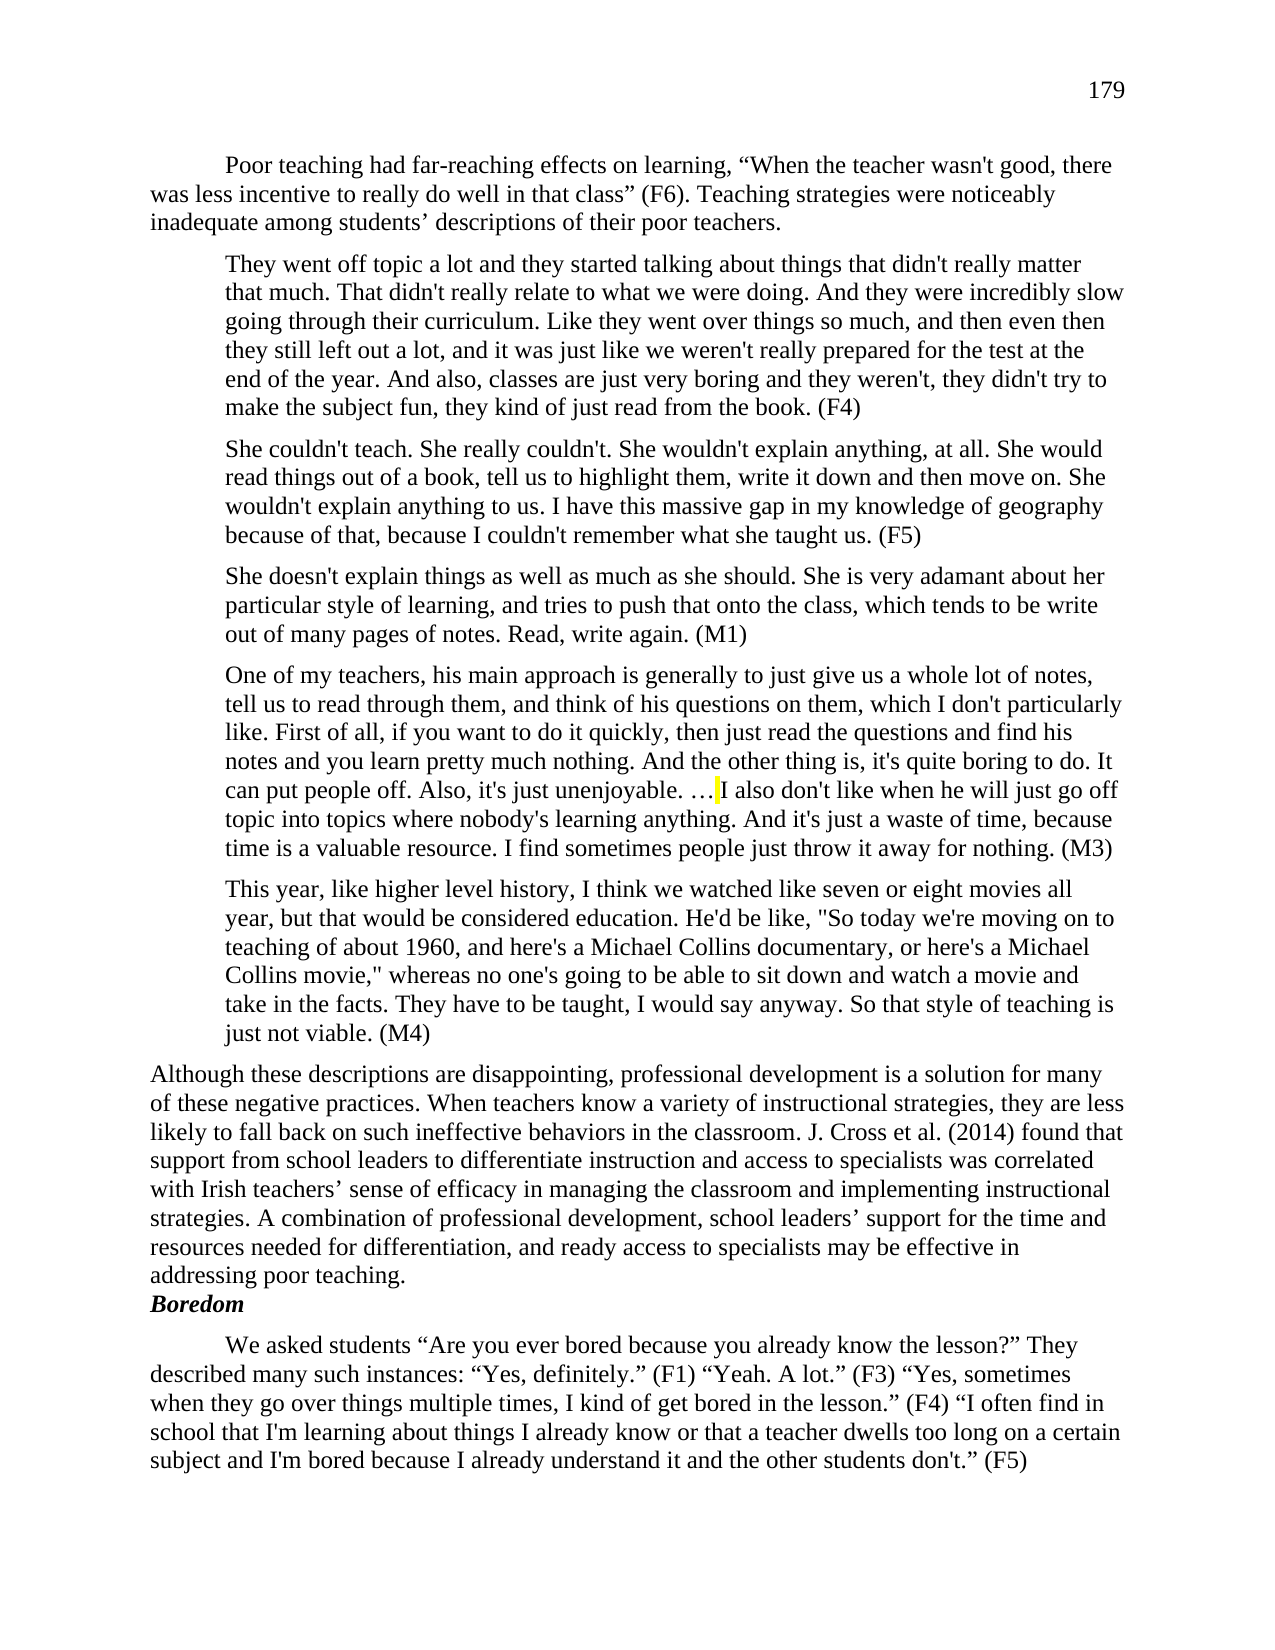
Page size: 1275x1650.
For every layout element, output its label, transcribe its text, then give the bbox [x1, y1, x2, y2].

text She doesn't explain things as well as much as she should. She is very adamant about her particular style of learning, and tries to push that onto the class, which tends to be write out of many pages of notes. Read, write again. (M1) [225, 561, 1125, 647]
text This year, like higher level history, I think we watched like seven or eight movies all year, but that would be considered education. He'd be like, "So today we're moving on to teaching of about 1960, and here's a Michael Collins documentary, or here's a Michael Collins movie," whereas no one's going to be able to sit down and watch a movie and take in the facts. They have to be taught, I would say anyway. So that style of teaching is just not viable. (M4) [225, 874, 1125, 1047]
text Boredom [150, 1289, 1125, 1318]
text She couldn't teach. She really couldn't. She wouldn't explain anything, at all. She would read things out of a book, tell us to highlight them, write it down and then move on. She wouldn't explain anything to us. I have this massive gap in my knowledge of geography because of that, because I couldn't remember what she taught us. (F5) [225, 434, 1125, 549]
text Although these descriptions are disappointing, professional development is a solution for many of these negative practices. When teachers know a variety of instructional strategies, they are less likely to fall back on such ineffective behaviors in the classroom. J. Cross et al. (2014) found that support from school leaders to differentiate instruction and access to specialists was correlated with Irish teachers’ sense of efficacy in managing the classroom and implementing instructional strategies. A combination of professional development, school leaders’ support for the time and resources needed for differentiation, and ready access to specialists may be effective in addressing poor teaching. [150, 1059, 1125, 1289]
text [150, 1330, 1125, 1474]
text They went off topic a lot and they started talking about things that didn't really matter that much. That didn't really relate to what we were doing. And they were incredibly slow going through their curriculum. Like they went over things so much, and then even then they still left out a lot, and it was just like we weren't really prepared for the test at the end of the year. And also, classes are just very boring and they weren't, they didn't try to make the subject fun, they kind of just read from the book. (F4) [225, 249, 1125, 421]
text Poor teaching had far-reaching effects on learning, “When the teacher wasn't good, there was less incentive to really do well in that class” (F6). Teaching strategies were noticeably inadequate among students’ descriptions of their poor teachers. [150, 150, 1125, 236]
text One of my teachers, his main approach is generally to just give us a whole lot of notes, tell us to read through them, and think of his questions on them, which I don't particularly like. First of all, if you want to do it quickly, then just read the questions and find his notes and you learn pretty much nothing. And the other thing is, it's quite boring to do. It can put people off. Also, it's just unenjoyable. … I also don't like when he will just go off topic into topics where nobody's learning anything. And it's just a waste of time, because time is a valuable resource. I find sometimes people just throw it away for nothing. (M3) [225, 660, 1125, 862]
